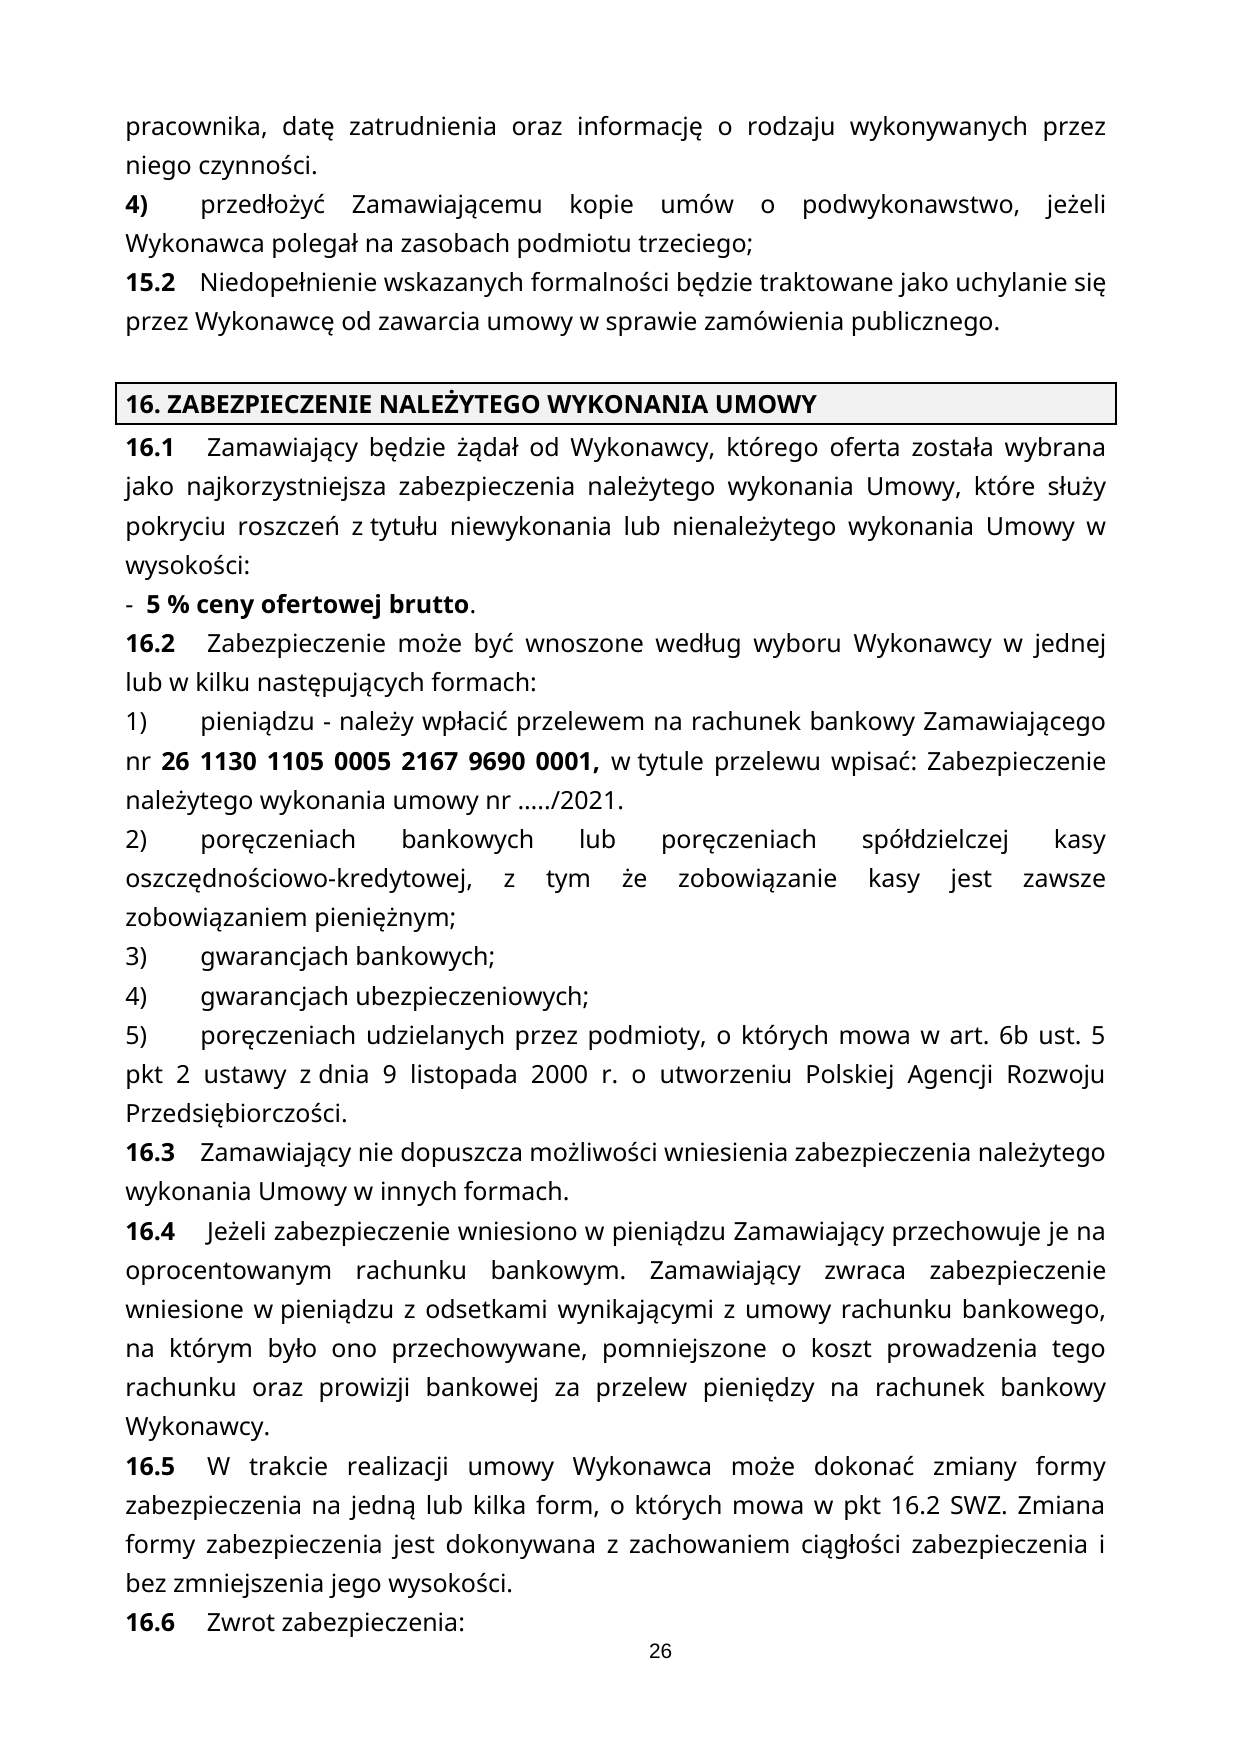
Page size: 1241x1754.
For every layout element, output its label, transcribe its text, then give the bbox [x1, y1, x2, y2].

list Niedopełnienie wskazanych formalności będzie traktowane jako uchylanie się przez Wykonawcę od zawarcia umowy w sprawie zamówienia publicznego. [125, 265, 1107, 338]
list Zwrot zabezpieczenia: [125, 1605, 1107, 1639]
list Zabezpieczenie może być wnoszone według wyboru Wykonawcy w jednej lub w kilku następujących formach: [125, 626, 1107, 699]
list - 5 % ceny ofertowej brutto. [125, 586, 1190, 621]
list gwarancjach ubezpieczeniowych; [125, 978, 1107, 1012]
list poręczeniach bankowych lub poręczeniach spółdzielczej kasy oszczędnościowo-kredytowej, z tym że zobowiązanie kasy jest zawsze zobowiązaniem pieniężnym; [125, 821, 1107, 934]
list pieniądzu - należy wpłacić przelewem na rachunek bankowy Zamawiającego nr 26 1130 1105 0005 2167 9690 0001, w tytule przelewu wpisać: Zabezpieczenie należytego wykonania umowy nr …../2021. [125, 704, 1107, 816]
list Zamawiający nie dopuszcza możliwości wniesienia zabezpieczenia należytego wykonania Umowy w innych formach. [125, 1135, 1107, 1208]
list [125, 108, 1107, 181]
list Jeżeli zabezpieczenie wniesiono w pieniądzu Zamawiający przechowuje je na oprocentowanym rachunku bankowym. Zamawiający zwraca zabezpieczenie wniesione w pieniądzu z odsetkami wynikającymi z umowy rachunku bankowego, na którym było ono przechowywane, pomniejszone o koszt prowadzenia tego rachunku oraz prowizji bankowej za przelew pieniędzy na rachunek bankowy Wykonawcy. [125, 1213, 1107, 1443]
list Zamawiający będzie żądał od Wykonawcy, którego oferta została wybrana jako najkorzystniejsza zabezpieczenia należytego wykonania Umowy, które służy pokryciu roszczeń z tytułu niewykonania lub nienależytego wykonania Umowy w wysokości: [125, 430, 1107, 581]
subtitle 16. ZABEZPIECZENIE NALEŻYTEGO WYKONANIA UMOWY [117, 384, 1115, 423]
list poręczeniach udzielanych przez podmioty, o których mowa w art. 6b ust. 5 pkt 2 ustawy z dnia 9 listopada 2000 r. o utworzeniu Polskiej Agencji Rozwoju Przedsiębiorczości. [125, 1017, 1107, 1130]
list W trakcie realizacji umowy Wykonawca może dokonać zmiany formy zabezpieczenia na jedną lub kilka form, o których mowa w pkt 16.2 SWZ. Zmiana formy zabezpieczenia jest dokonywana z zachowaniem ciągłości zabezpieczenia i bez zmniejszenia jego wysokości. [125, 1448, 1107, 1600]
list gwarancjach bankowych; [125, 939, 1107, 973]
list przedłożyć Zamawiającemu kopie umów o podwykonawstwo, jeżeli Wykonawca polegał na zasobach podmiotu trzeciego; [125, 186, 1107, 260]
